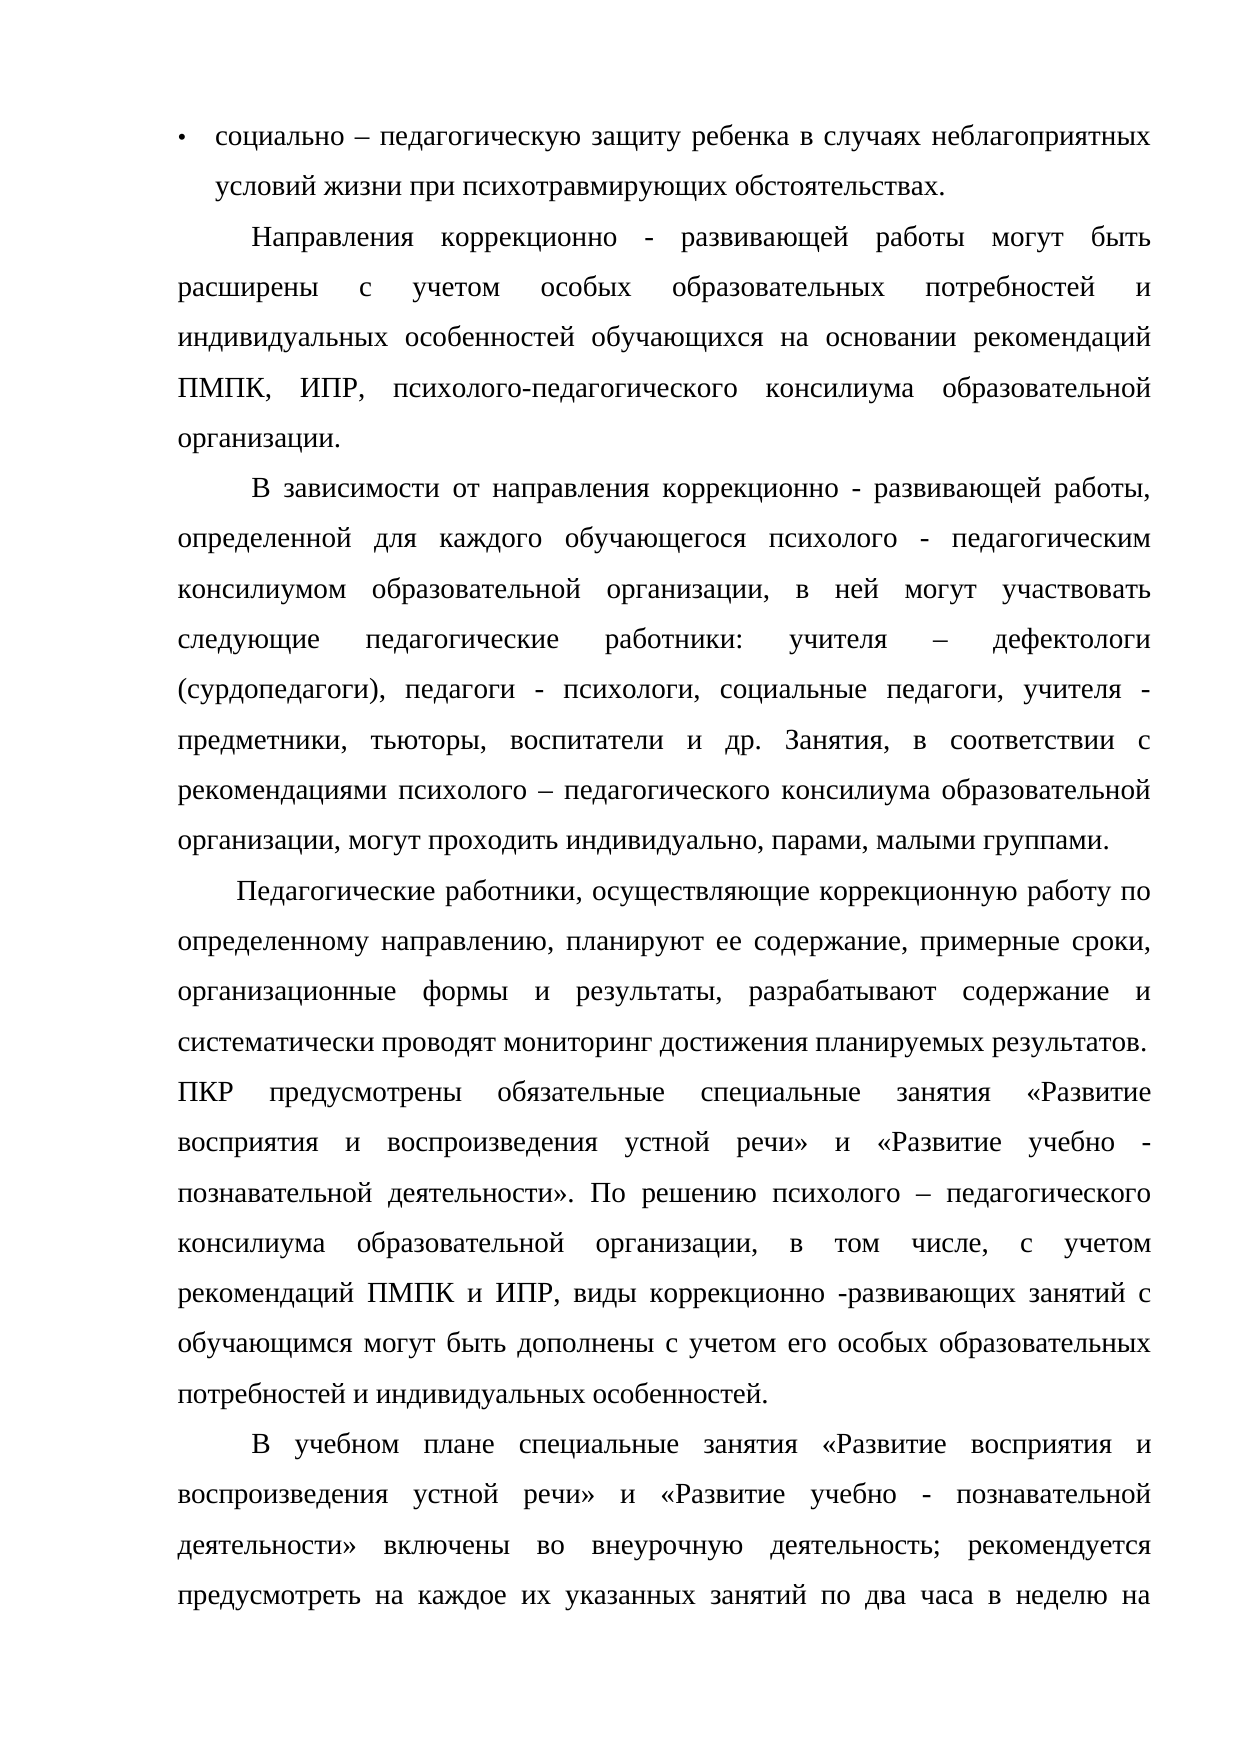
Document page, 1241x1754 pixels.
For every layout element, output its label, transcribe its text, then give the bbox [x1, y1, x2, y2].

list социально – педагогическую защиту ребенка в случаях неблагоприятных условий жизни при психотравмирующих обстоятельствах. [177, 118, 1152, 202]
text В зависимости от направления коррекционно - развивающей работы, определенной для каждого обучающегося психолого - педагогическим консилиумом образовательной организации, в ней могут участвовать следующие педагогические работники: учителя – дефектологи (сурдопедагоги), педагоги - психологи, социальные педагоги, учителя - предметники, тьюторы, воспитатели и др. Занятия, в соответствии с рекомендациями психолого – педагогического консилиума образовательной организации, могут проходить индивидуально, парами, малыми группами. [177, 470, 1152, 856]
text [177, 1426, 1152, 1611]
text ПКР предусмотрены обязательные специальные занятия «Развитие восприятия и воспроизведения устной речи» и «Развитие учебно -познавательной деятельности». По решению психолого – педагогического консилиума образовательной организации, в том числе, с учетом рекомендаций ПМПК и ИПР, виды коррекционно -развивающих занятий с обучающимся могут быть дополнены с учетом его особых образовательных потребностей и индивидуальных особенностей. [177, 1074, 1152, 1409]
text Педагогические работники, осуществляющие коррекционную работу по определенному направлению, планируют ее содержание, примерные сроки, организационные формы и результаты, разрабатывают содержание и систематически проводят мониторинг достижения планируемых результатов. [177, 873, 1152, 1057]
text Направления коррекционно - развивающей работы могут быть расширены с учетом особых образовательных потребностей и индивидуальных особенностей обучающихся на основании рекомендаций ПМПК, ИПР, психолого-педагогического консилиума образовательной организации. [177, 219, 1152, 453]
